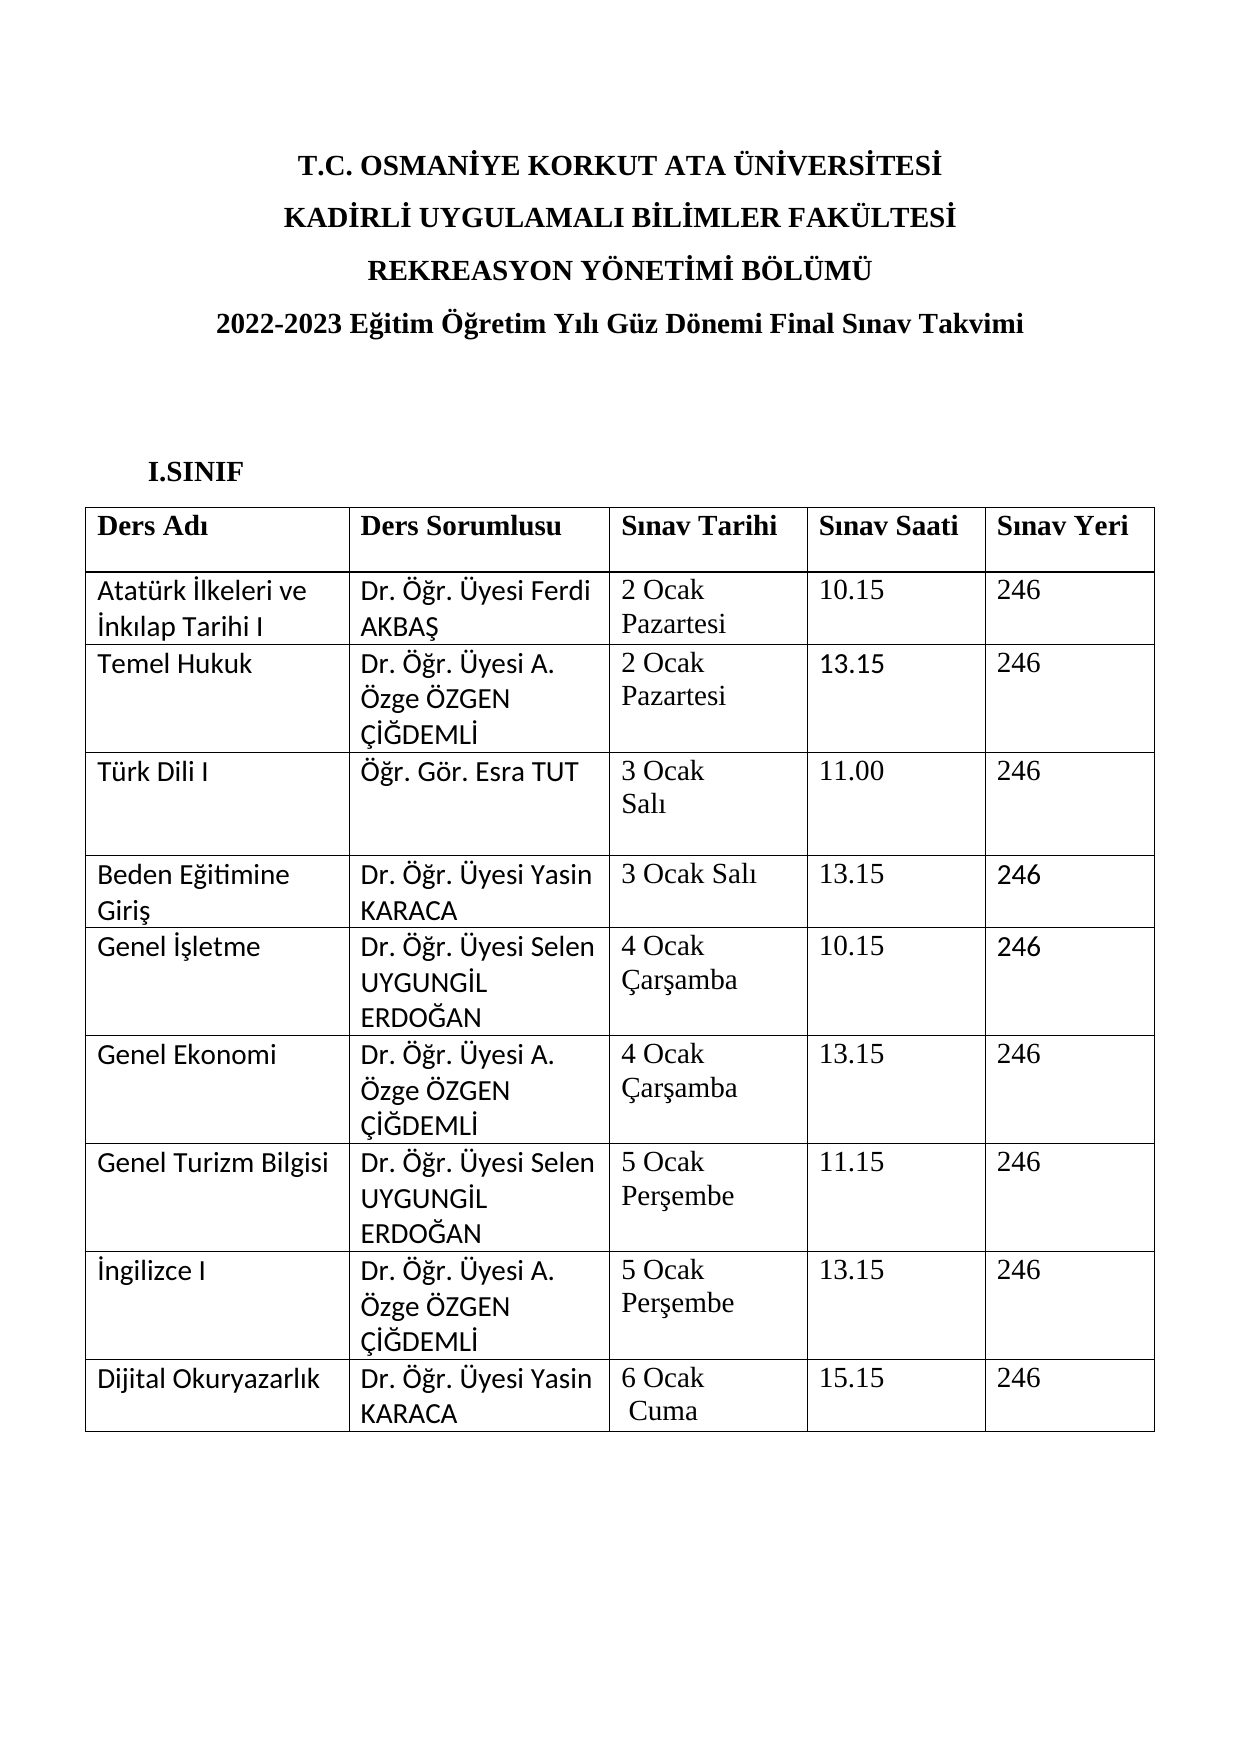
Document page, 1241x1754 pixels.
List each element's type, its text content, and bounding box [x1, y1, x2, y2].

table_cell 3 Ocak Salı [610, 856, 807, 927]
table_cell Dr. Öğr. Üyesi Ferdi AKBAŞ [350, 573, 609, 644]
text T.C. OSMANİYE KORKUT ATA ÜNİVERSİTESİ [148, 148, 1093, 181]
text 2022-2023 Eğitim Öğretim Yılı Güz Dönemi Final Sınav Takvimi [148, 306, 1093, 339]
table_cell 246 [986, 928, 1154, 1035]
table_cell 11.00 [808, 753, 985, 855]
table_cell Genel Turizm Bilgisi [86, 1144, 349, 1251]
table_cell 246 [986, 1144, 1154, 1251]
table_cell Beden Eğitimine Giriş [86, 856, 349, 927]
table_cell 246 [986, 573, 1154, 644]
table_cell Dijital Okuryazarlık [86, 1360, 349, 1431]
table_cell 246 [986, 1036, 1154, 1143]
table_cell 246 [986, 645, 1154, 752]
table_cell Dr. Öğr. Üyesi A. Özge ÖZGEN ÇİĞDEMLİ [350, 1036, 609, 1143]
table_header Ders Adı [86, 508, 349, 571]
table_cell 3 Ocak Salı [610, 753, 807, 855]
table_header Sınav Saati [808, 508, 985, 571]
table_cell 5 Ocak Perşembe [610, 1144, 807, 1251]
table_cell Dr. Öğr. Üyesi A. Özge ÖZGEN ÇİĞDEMLİ [350, 1252, 609, 1359]
table_cell 10.15 [808, 573, 985, 644]
table_cell 4 Ocak Çarşamba [610, 1036, 807, 1143]
table_cell 13.15 [808, 1036, 985, 1143]
table_cell 13.15 [808, 856, 985, 927]
table_cell İngilizce I [86, 1252, 349, 1359]
table_cell Dr. Öğr. Üyesi Selen UYGUNGİL ERDOĞAN [350, 928, 609, 1035]
table_cell Öğr. Gör. Esra TUT [350, 753, 609, 855]
text I.SINIF [148, 454, 1093, 488]
table_cell Atatürk İlkeleri ve İnkılap Tarihi I [86, 573, 349, 644]
table_cell Temel Hukuk [86, 645, 349, 752]
table_cell Türk Dili I [86, 753, 349, 855]
table_cell Dr. Öğr. Üyesi Yasin KARACA [350, 856, 609, 927]
table_cell 13.15 [808, 645, 985, 752]
table_header Sınav Tarihi [610, 508, 807, 571]
table_cell 10.15 [808, 928, 985, 1035]
table_cell Genel İşletme [86, 928, 349, 1035]
table_cell 2 Ocak Pazartesi [610, 645, 807, 752]
table_cell 4 Ocak Çarşamba [610, 928, 807, 1035]
text REKREASYON YÖNETİMİ BÖLÜMÜ [148, 253, 1093, 287]
table_cell Dr. Öğr. Üyesi A. Özge ÖZGEN ÇİĞDEMLİ [350, 645, 609, 752]
table_header Sınav Yeri [986, 508, 1154, 571]
table_cell 246 [986, 753, 1154, 855]
table_cell 11.15 [808, 1144, 985, 1251]
table_cell Dr. Öğr. Üyesi Yasin KARACA [350, 1360, 609, 1431]
table_cell Dr. Öğr. Üyesi Selen UYGUNGİL ERDOĞAN [350, 1144, 609, 1251]
table_cell 6 Ocak Cuma [610, 1360, 807, 1431]
table_cell 246 [986, 856, 1154, 927]
text KADİRLİ UYGULAMALI BİLİMLER FAKÜLTESİ [148, 200, 1093, 234]
table_cell Genel Ekonomi [86, 1036, 349, 1143]
table_cell 2 Ocak Pazartesi [610, 573, 807, 644]
table_cell 5 Ocak Perşembe [610, 1252, 807, 1359]
table_cell 246 [986, 1360, 1154, 1431]
table_cell 15.15 [808, 1360, 985, 1431]
table_header Ders Sorumlusu [350, 508, 609, 571]
table_cell 246 [986, 1252, 1154, 1359]
table_cell 13.15 [808, 1252, 985, 1359]
